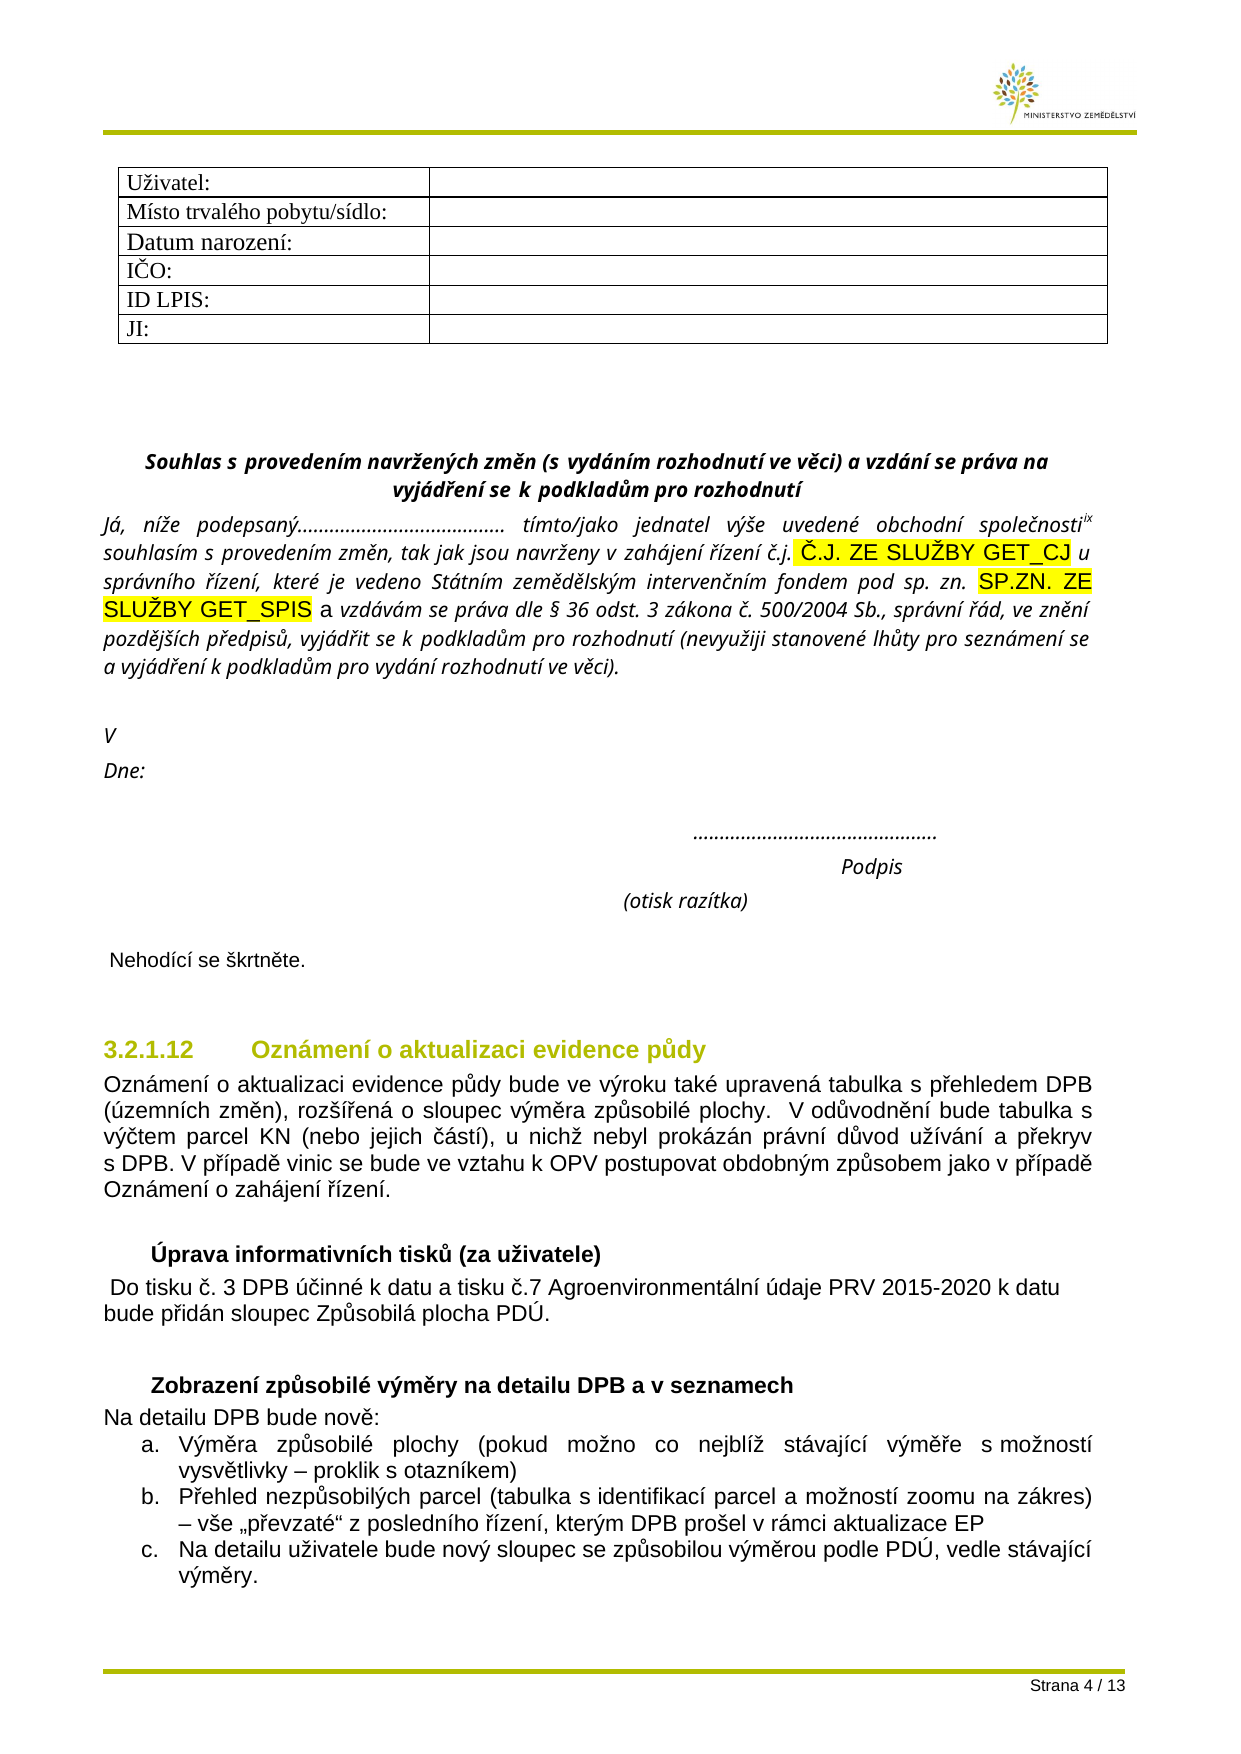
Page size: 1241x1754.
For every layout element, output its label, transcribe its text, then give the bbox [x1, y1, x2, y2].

table_cell [734, 344, 829, 349]
table_cell IČO: [119, 256, 429, 284]
text (otisk razítka) [103, 887, 1092, 915]
text Nehodící se škrtněte. [103, 948, 1092, 972]
table_cell [610, 344, 719, 349]
table_cell Místo trvalého pobytu/sídlo: [119, 198, 429, 226]
subtitle Úprava informativních tisků (za uživatele) [151, 1241, 1092, 1267]
list Výměra způsobilé plochy (pokud možno co nejblíž stávající výměře s možností vysvětlivky – proklik s otazníkem) [141, 1431, 1092, 1483]
table_cell [720, 344, 734, 349]
table_cell [430, 198, 1107, 226]
table_cell JI: [119, 315, 429, 343]
text Do tisku č. 3 DPB účinné k datu a tisku č.7 Agroenvironmentální údaje PRV 2015-2020 k datu bude přidán sloupec Způsobilá plocha PDÚ. [103, 1274, 1092, 1326]
table_header Uživatel: [119, 168, 429, 196]
table_cell [552, 344, 610, 349]
table_cell [222, 344, 311, 349]
list Na detailu uživatele bude nový sloupec se způsobilou výměrou podle PDÚ, vedle stávající výměry. [141, 1536, 1092, 1589]
text Oznámení o aktualizaci evidence půdy bude ve výroku také upravená tabulka s přehledem DPB (územních změn), rozšířená o sloupec výměra způsobilé plochy. V odůvodnění bude tabulka s výčtem parcel KN (nebo jejich částí), u nichž nebyl prokázán právní důvod užívání a překryv s DPB. V případě vinic se bude ve vztahu k OPV postupovat obdobným způsobem jako v případě Oznámení o zahájení řízení. [103, 1071, 1092, 1202]
table_cell ID LPIS: [119, 286, 429, 314]
text Na detailu DPB bude nově: [103, 1404, 1092, 1431]
subtitle Zobrazení způsobilé výměry na detailu DPB a v seznamech [151, 1372, 1092, 1398]
table_cell [430, 315, 1107, 343]
table_cell [829, 344, 934, 349]
table_cell [122, 344, 166, 349]
text Podpis [103, 852, 1092, 880]
table_cell [311, 344, 430, 349]
text Dne: [103, 756, 1092, 785]
subtitle Oznámení o aktualizaci evidence půdy [103, 1036, 1092, 1064]
text .............................................. [693, 791, 1092, 846]
table_header [430, 168, 1107, 196]
list Přehled nezpůsobilých parcel (tabulka s identifikací parcel a možností zoomu na zákres) – vše „převzaté“ z posledního řízení, kterým DPB prošel v rámci aktualizace EP [141, 1483, 1092, 1536]
table_cell [430, 286, 1107, 314]
text V [103, 722, 1092, 750]
table_cell [430, 344, 439, 349]
table_cell Datum narození: [119, 227, 429, 255]
table_cell [430, 227, 1107, 255]
table_cell [166, 344, 222, 349]
table_cell [439, 344, 552, 349]
table_cell [430, 256, 1107, 284]
picture [991, 59, 1138, 128]
text Souhlas s provedením navržených změn (s vydáním rozhodnutí ve věci) a vzdání se práva na vyjádření se k podkladům pro rozhodnutí [103, 447, 1092, 504]
text Já, níže podepsaný………………………………… tímto/jako jednatel výše uvedené obchodní společnosti souhlasím s provedením změn, tak jak jsou navrženy v zahájení řízení č.j. Č.J. ZE SLUŽBY GET_CJ u správního řízení, které je vedeno Státním zemědělským intervenčním fondem pod sp. zn. SP.ZN. ZE SLUŽBY GET_SPIS a vzdávám se práva dle § 36 odst. 3 zákona č. 500/2004 Sb., správní řád, ve znění pozdějších předpisů, vyjádřit se k podkladům pro rozhodnutí (nevyužiji stanovené lhůty pro seznámení se a vyjádření k podkladům pro vydání rozhodnutí ve věci). [103, 510, 1092, 681]
